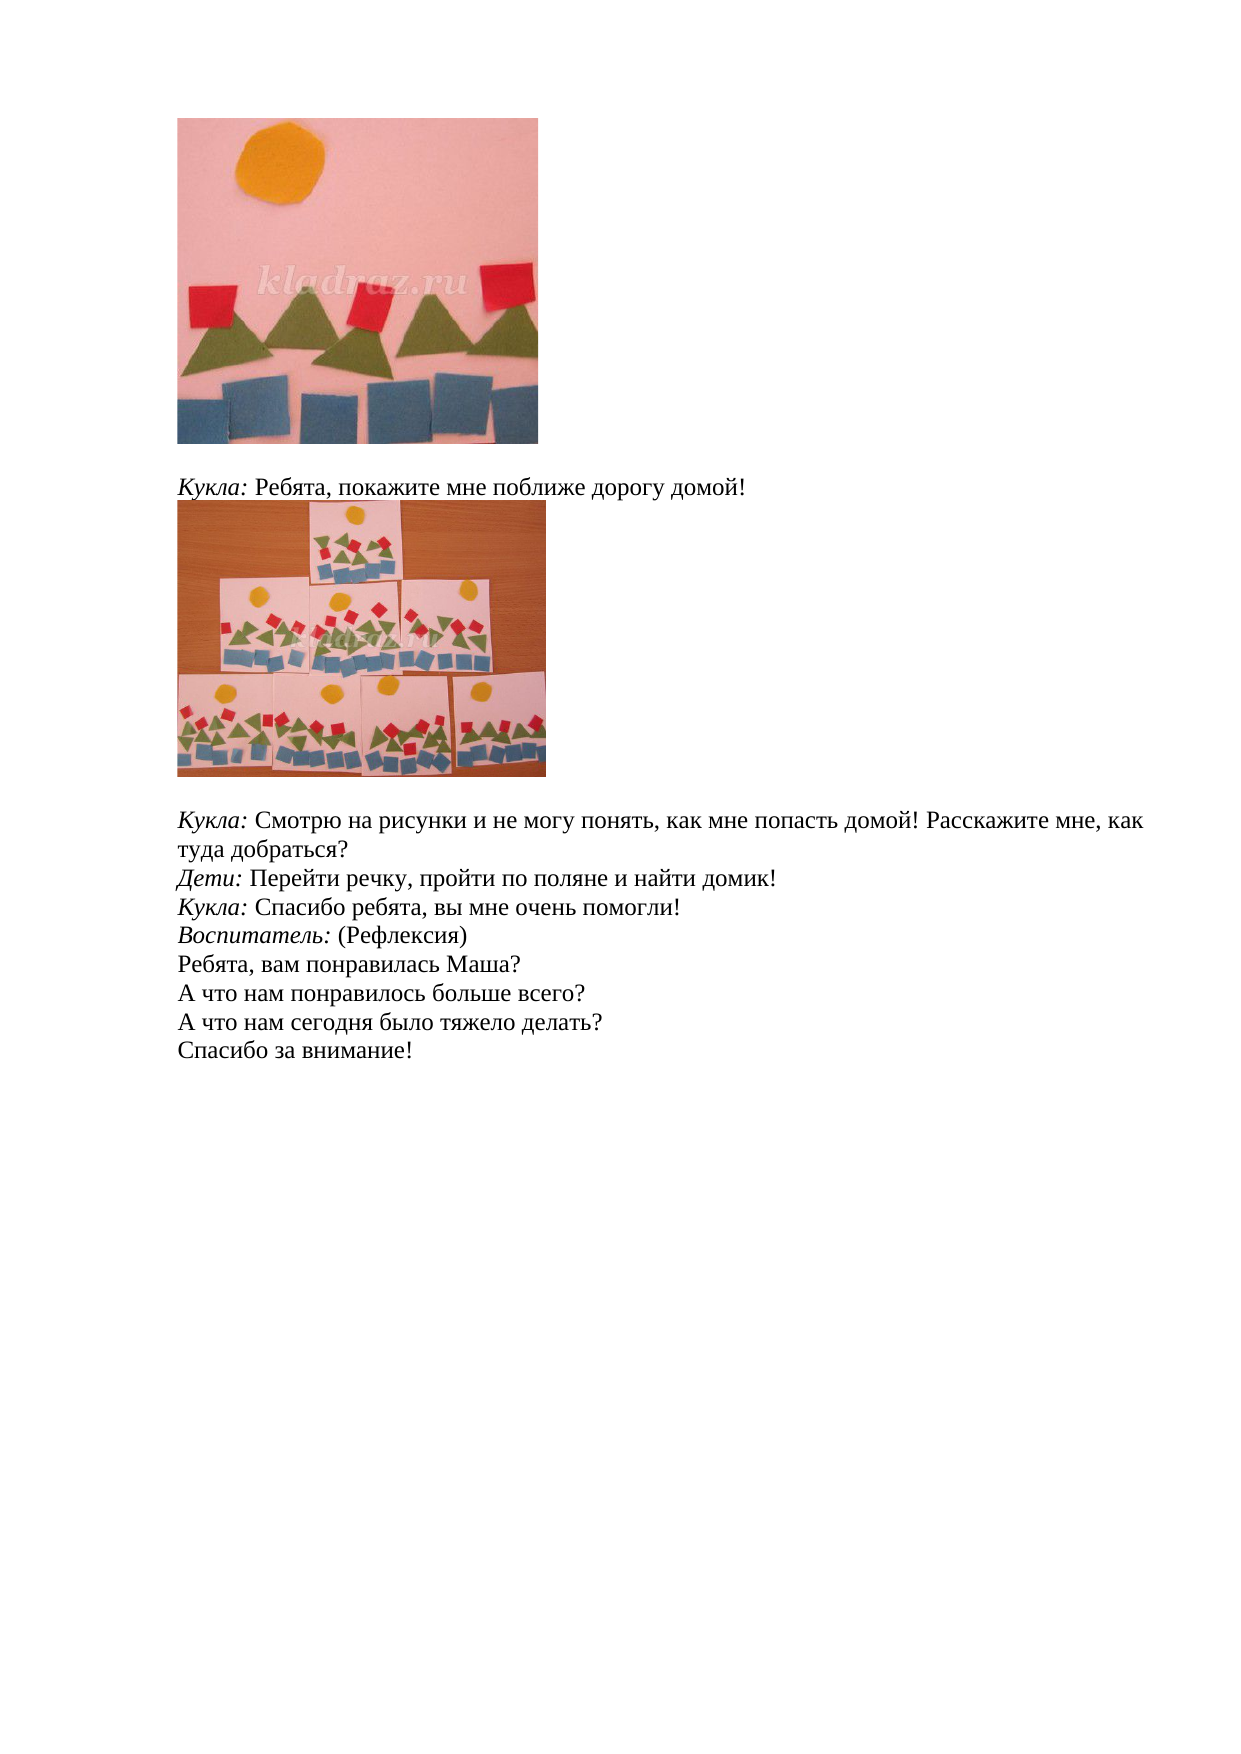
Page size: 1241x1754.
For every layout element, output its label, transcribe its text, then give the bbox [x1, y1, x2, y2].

picture [177, 500, 546, 777]
text Кукла: Смотрю на рисунки и не могу понять, как мне попасть домой! Расскажите мне, как туда добраться? Дети: Перейти речку, пройти по поляне и найти домик! Кукла: Спасибо ребята, вы мне очень помогли! Воспитатель: (Рефлексия) Ребята, вам понравилась Маша? А что нам понравилось больше всего? А что нам сегодня было тяжело делать? Спасибо за внимание! [177, 777, 1152, 1064]
picture [177, 118, 539, 444]
text Кукла: Ребята, покажите мне поближе дорогу домой! [177, 443, 1152, 501]
